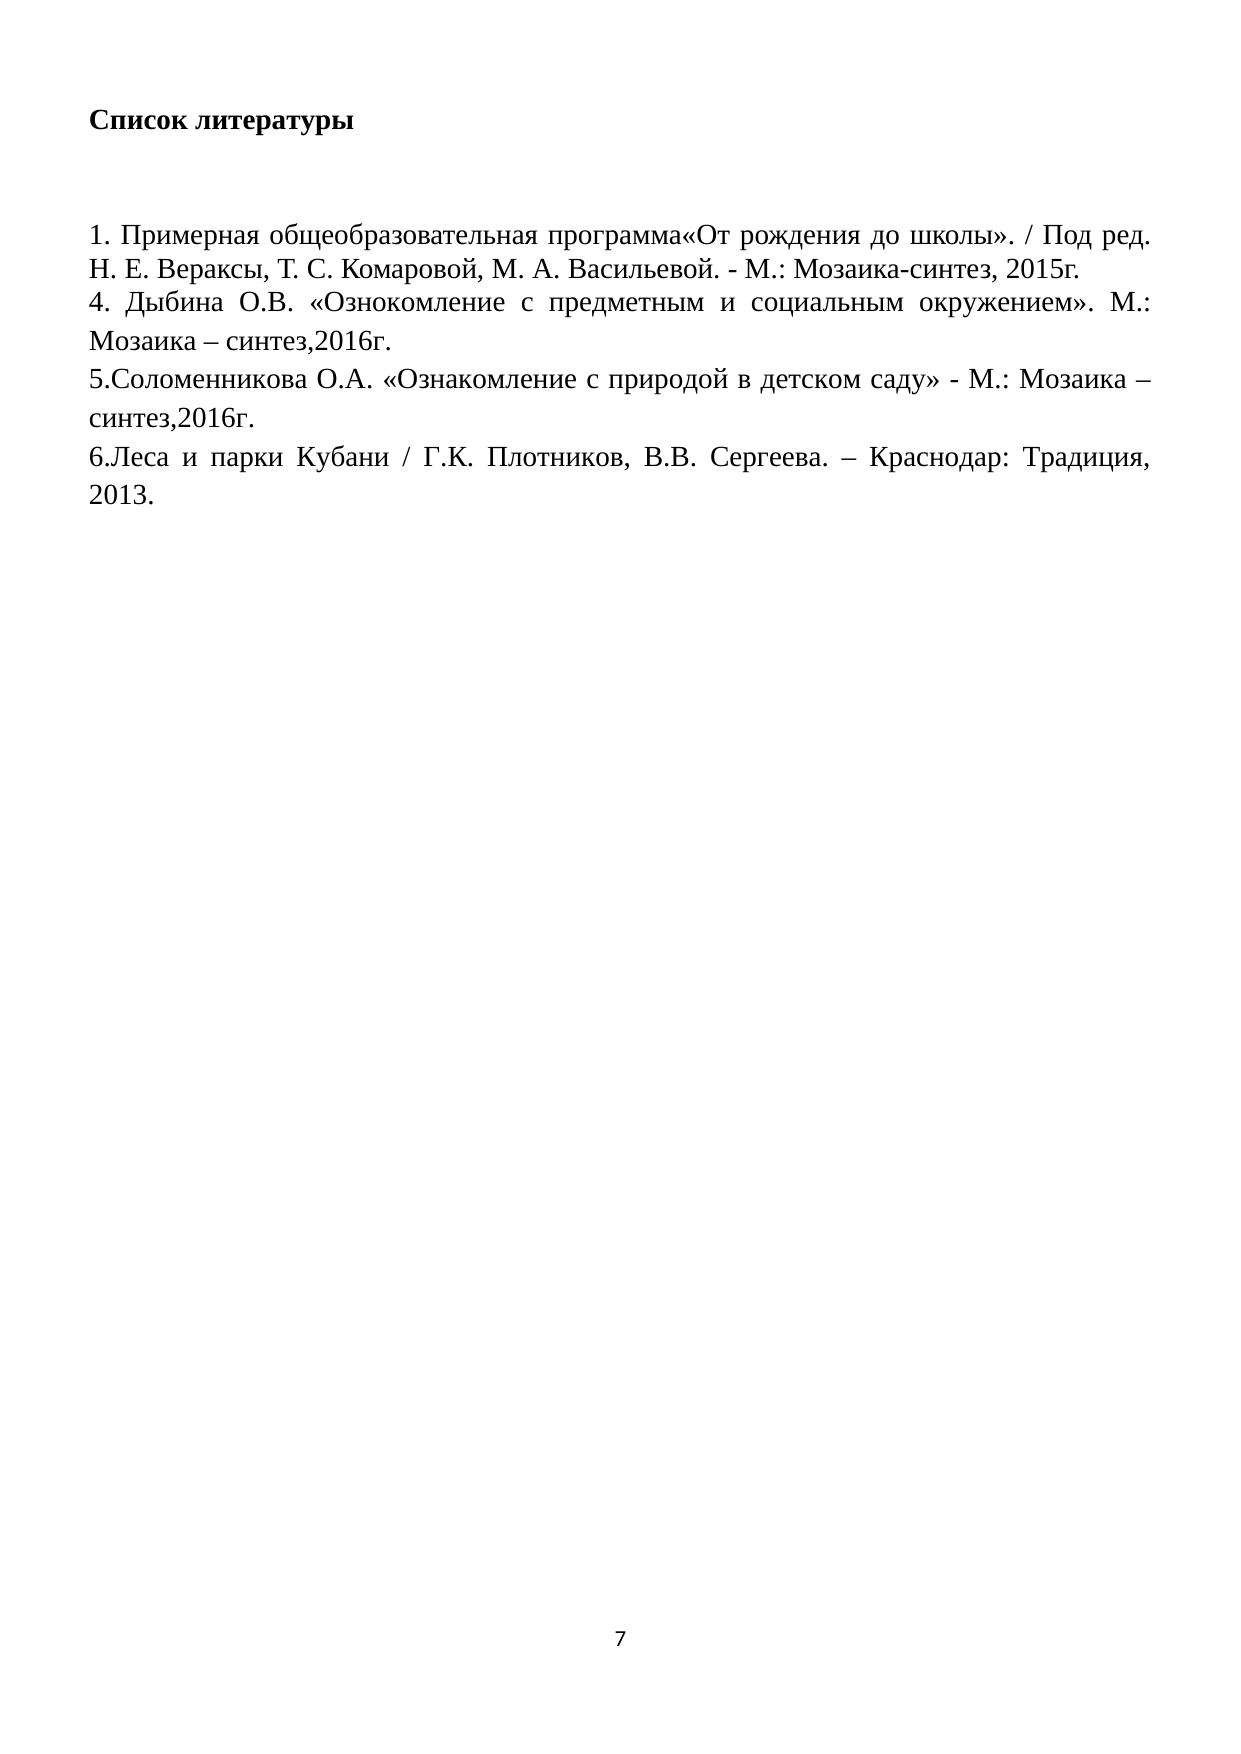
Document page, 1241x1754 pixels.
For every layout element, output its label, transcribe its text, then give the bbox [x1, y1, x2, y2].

text 5.Соломенникова О.А. «Ознакомление с природой в детском саду» - М.: Мозаика – синтез,2016г. [89, 362, 1152, 434]
text 4. Дыбина О.В. «Ознокомление с предметным и социальным окружением». М.: Мозаика – синтез,2016г. [89, 284, 1152, 357]
text Список литературы [89, 102, 1152, 135]
subtitle 1. Примерная общеобразовательная программа«От рождения до школы». / Под ред. Н. Е. Вераксы, Т. С. Комаровой, М. А. Васильевой. - М.: Мозаика-синтез, 2015г. [89, 217, 1152, 284]
text 6.Леса и парки Кубани / Г.К. Плотников, В.В. Сергеева. – Краснодар: Традиция, 2013. [89, 439, 1152, 511]
